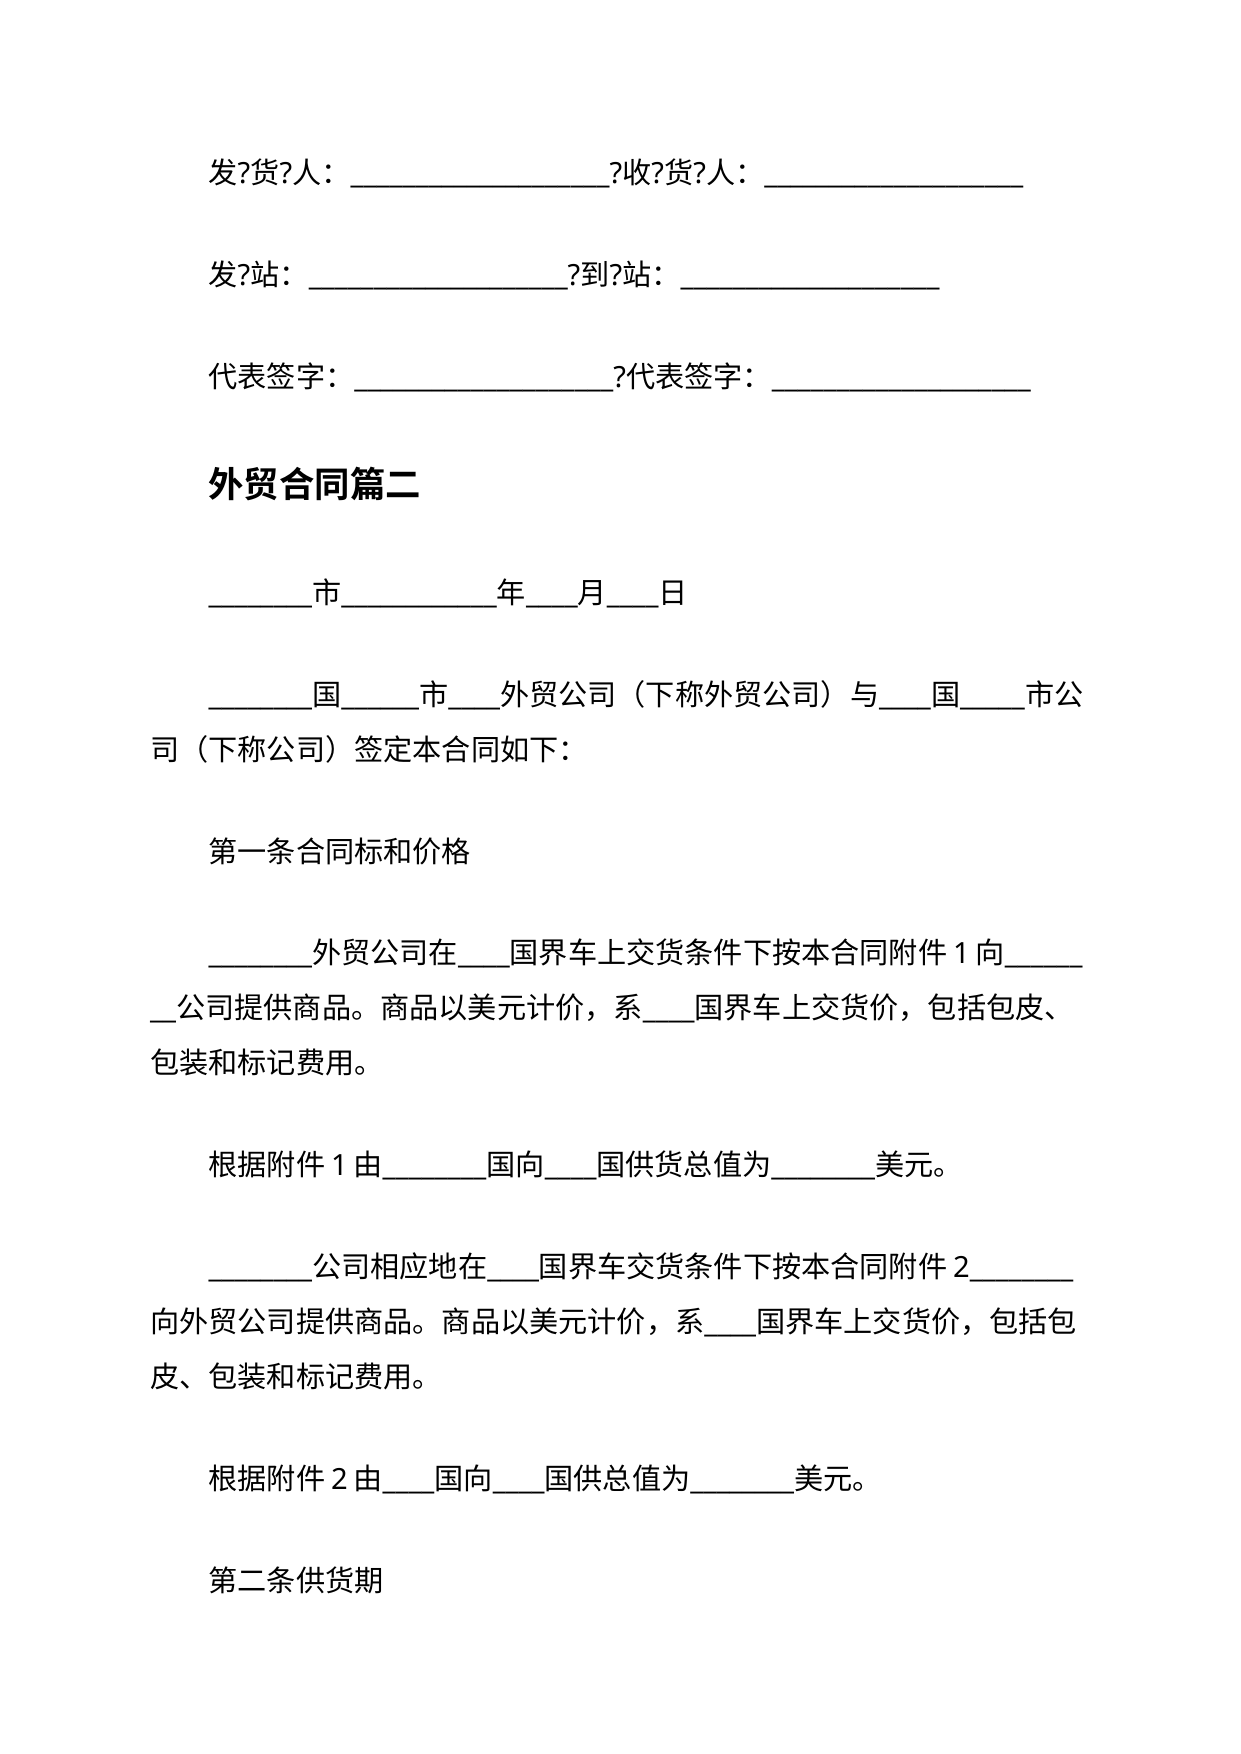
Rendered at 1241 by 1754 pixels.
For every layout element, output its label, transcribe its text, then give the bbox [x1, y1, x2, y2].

text ________市____________年____月____日 [150, 569, 1090, 612]
text 根据附件1由________国向____国供货总值为________美元。 [150, 1142, 1090, 1184]
text ________国______市____外贸公司（下称外贸公司）与____国_____市公司（下称公司）签定本合同如下： [150, 671, 1090, 769]
text 代表签字：____________________?代表签字：____________________ [150, 354, 1090, 396]
text 第一条合同标和价格 [150, 828, 1090, 870]
text ________公司相应地在____国界车交货条件下按本合同附件2________向外贸公司提供商品。商品以美元计价，系____国界车上交货价，包括包皮、包装和标记费用。 [150, 1244, 1090, 1396]
text 发?站：____________________?到?站：____________________ [150, 252, 1090, 294]
text 发?货?人：____________________?收?货?人：____________________ [150, 150, 1090, 192]
text 第二条供货期 [150, 1557, 1090, 1600]
text 外贸合同篇二 [150, 456, 1090, 507]
text 根据附件2由____国向____国供总值为________美元。 [150, 1455, 1090, 1498]
text ________外贸公司在____国界车上交货条件下按本合同附件1向________公司提供商品。商品以美元计价，系____国界车上交货价，包括包皮、包装和标记费用。 [150, 930, 1090, 1082]
